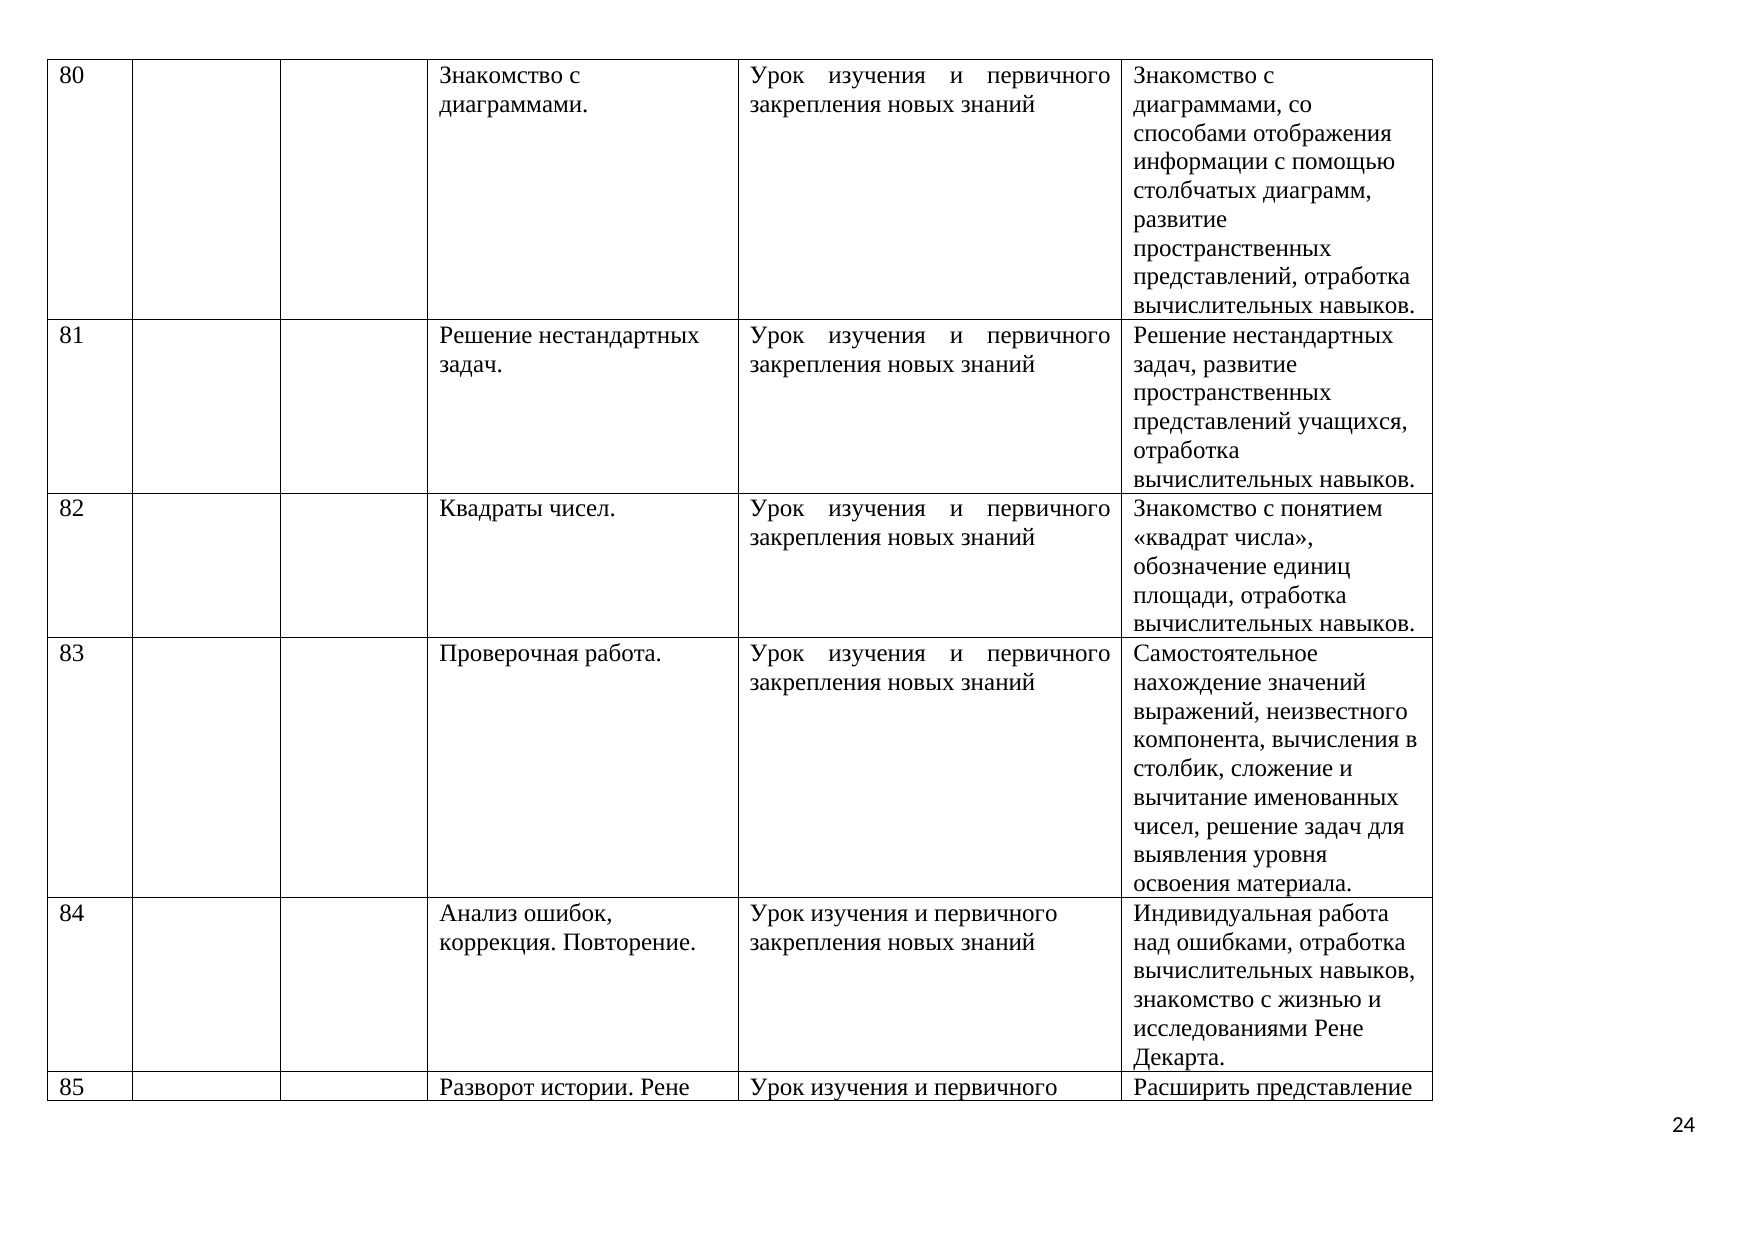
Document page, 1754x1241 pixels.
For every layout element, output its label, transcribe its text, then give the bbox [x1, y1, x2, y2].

table_cell Анализ ошибок, коррекция. Повторение. [428, 898, 738, 1071]
table_cell Решение нестандартных задач, развитие пространственных представлений учащихся, отработка вычислительных навыков. [1122, 320, 1432, 492]
table_cell Урок изучения и первичного закрепления новых знаний [739, 494, 1121, 637]
table_cell Урок изучения и первичного закрепления новых знаний [739, 60, 1121, 319]
table_cell Знакомство с диаграммами. [428, 60, 738, 319]
table_cell Урок изучения и первичного закрепления новых знаний [739, 638, 1121, 897]
table_cell [281, 898, 427, 1071]
table_cell [133, 320, 280, 492]
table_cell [1122, 1072, 1432, 1100]
table_cell [133, 1072, 280, 1100]
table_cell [428, 1072, 738, 1100]
table_cell [133, 638, 280, 897]
table_cell [281, 494, 427, 637]
table_cell 83 [48, 638, 132, 897]
table_cell 80 [48, 60, 132, 319]
table_cell 84 [48, 898, 132, 1071]
table_cell Знакомство с понятием «квадрат числа», обозначение единиц площади, отработка вычислительных навыков. [1122, 494, 1432, 637]
table_cell Квадраты чисел. [428, 494, 738, 637]
table_cell Индивидуальная работа над ошибками, отработка вычислительных навыков, знакомство с жизнью и исследованиями Рене Декарта. [1122, 898, 1432, 1071]
table_cell Знакомство с диаграммами, со способами отображения информации с помощью столбчатых диаграмм, развитие пространственных представлений, отработка вычислительных навыков. [1122, 60, 1432, 319]
table_cell [133, 898, 280, 1071]
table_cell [739, 1072, 1121, 1100]
table_cell [281, 320, 427, 492]
table_cell Урок изучения и первичного закрепления новых знаний [739, 898, 1121, 1071]
table_cell [281, 60, 427, 319]
table_cell [133, 60, 280, 319]
table_cell Самостоятельное нахождение значений выражений, неизвестного компонента, вычисления в столбик, сложение и вычитание именованных чисел, решение задач для выявления уровня освоения материала. [1122, 638, 1432, 897]
table_cell Проверочная работа. [428, 638, 738, 897]
table_cell Урок изучения и первичного закрепления новых знаний [739, 320, 1121, 492]
table_cell 82 [48, 494, 132, 637]
table_cell [281, 1072, 427, 1100]
table_cell 85 [48, 1072, 132, 1100]
table_cell [133, 494, 280, 637]
table_cell 81 [48, 320, 132, 492]
table_cell [281, 638, 427, 897]
table_cell Решение нестандартных задач. [428, 320, 738, 492]
